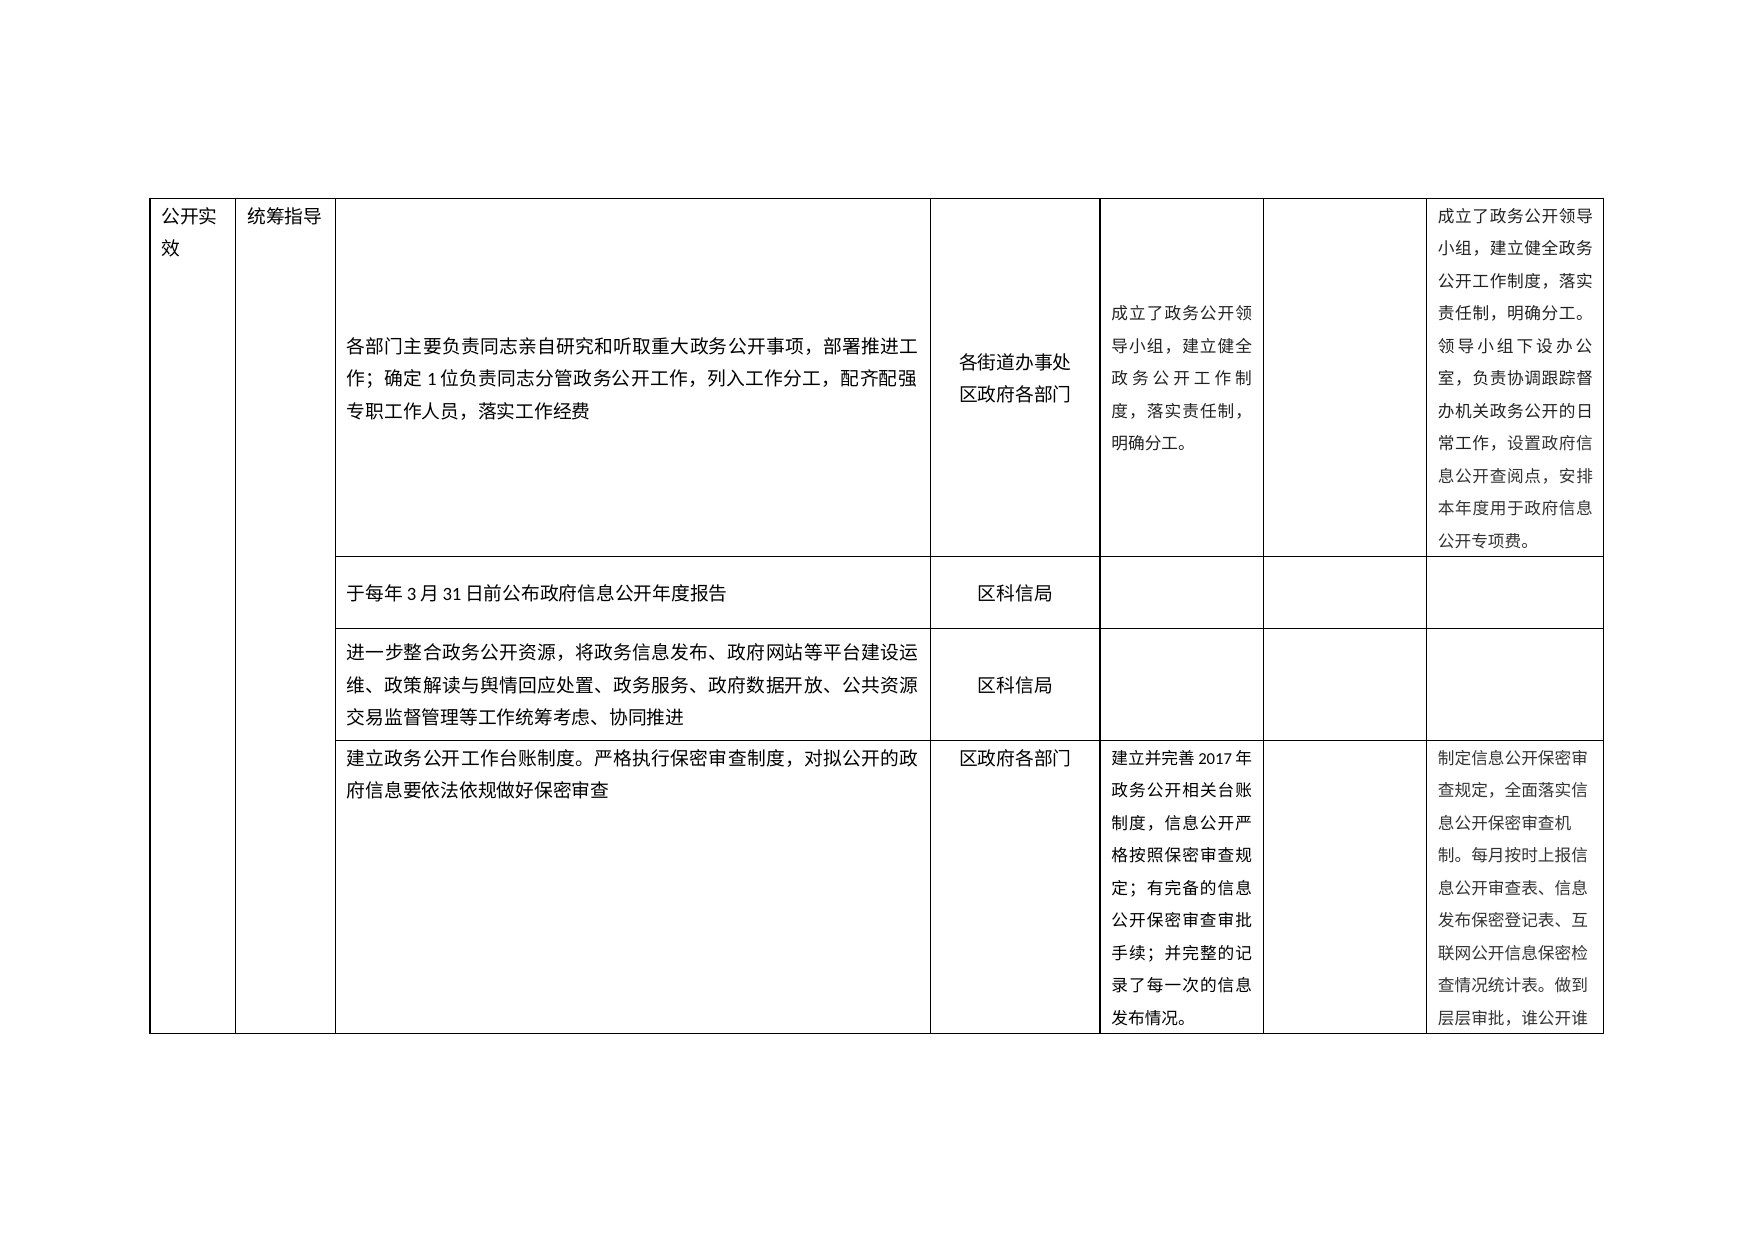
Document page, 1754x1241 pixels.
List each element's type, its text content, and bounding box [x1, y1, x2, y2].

table_cell [1427, 557, 1603, 628]
table_cell [1101, 629, 1263, 739]
table_cell 成立了政务公开领导小组，建立健全政务公开工作制度，落实责任制，明确分工。领导小组下设办公室，负责协调跟踪督办机关政务公开的日常工作，设置政府信息公开查阅点，安排本年度用于政府信息公开专项费。 [1427, 199, 1603, 556]
table_cell 四、增强政务公开实效 [151, 199, 235, 1033]
table_cell 区科信局 [931, 557, 1099, 628]
table_cell 各部门主要负责同志亲自研究和听取重大政务公开事项，部署推进工作；确定1位负责同志分管政务公开工作，列入工作分工，配齐配强专职工作人员，落实工作经费 [336, 199, 930, 556]
table_cell [1264, 629, 1426, 739]
table_cell 进一步整合政务公开资源，将政务信息发布、政府网站等平台建设运维、政策解读与舆情回应处置、政务服务、政府数据开放、公共资源交易监督管理等工作统筹考虑、协同推进 [336, 629, 930, 739]
table_cell [1264, 557, 1426, 628]
table_cell 于每年3月31日前公布政府信息公开年度报告 [336, 557, 930, 628]
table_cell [1101, 741, 1263, 1033]
table_cell 加强政务公开工作统筹指导 [236, 199, 335, 1033]
table_cell 各街道办事处 区政府各部门 [931, 199, 1099, 556]
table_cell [336, 741, 930, 1033]
table_cell [1264, 199, 1426, 556]
table_cell [1101, 557, 1263, 628]
table_cell [1427, 629, 1603, 739]
table_cell 区政府各部门 [931, 741, 1099, 1033]
table_cell [1264, 741, 1426, 1033]
table_cell 区科信局 [931, 629, 1099, 739]
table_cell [1427, 741, 1603, 1033]
table_cell 成立了政务公开领导小组，建立健全政务公开工作制度，落实责任制，明确分工。 [1101, 199, 1263, 556]
